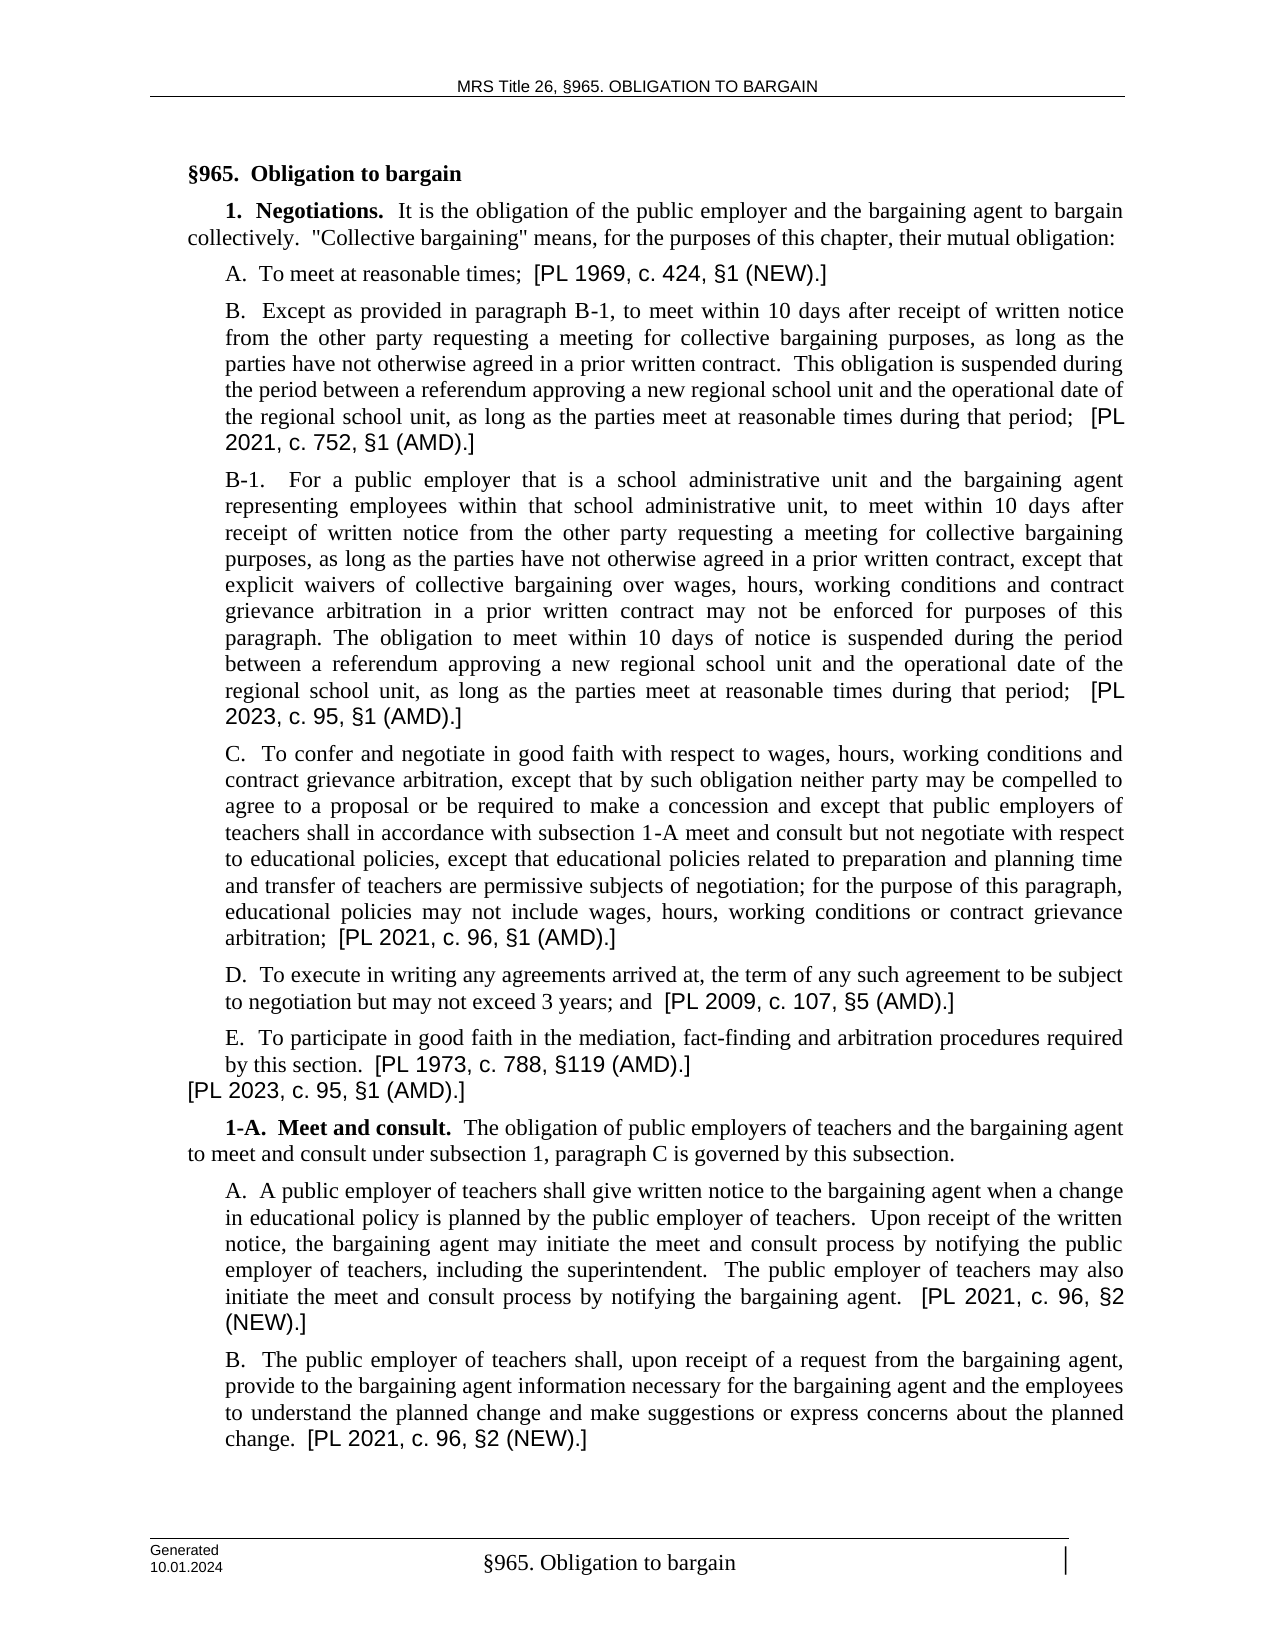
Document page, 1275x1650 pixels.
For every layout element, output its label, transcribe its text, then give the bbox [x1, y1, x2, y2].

text A. To meet at reasonable times; [PL 1969, c. 424, §1 (NEW).] [225, 260, 1125, 287]
text D. To execute in writing any agreements arrived at, the term of any such agreement to be subject to negotiation but may not exceed 3 years; and [PL 2009, c. 107, §5 (AMD).] [225, 961, 1125, 1014]
text 1. Negotiations. It is the obligation of the public employer and the bargaining agent to bargain collectively. "Collective bargaining" means, for the purposes of this chapter, their mutual obligation: [187, 197, 1125, 250]
text B. Except as provided in paragraph B‑1, to meet within 10 days after receipt of written notice from the other party requesting a meeting for collective bargaining purposes, as long as the parties have not otherwise agreed in a prior written contract. This obligation is suspended during the period between a referendum approving a new regional school unit and the operational date of the regional school unit, as long as the parties meet at reasonable times during that period; [PL 2021, c. 752, §1 (AMD).] [225, 297, 1125, 455]
text E. To participate in good faith in the mediation, fact-finding and arbitration procedures required by this section. [PL 1973, c. 788, §119 (AMD).] [225, 1024, 1125, 1077]
text A. A public employer of teachers shall give written notice to the bargaining agent when a change in educational policy is planned by the public employer of teachers. Upon receipt of the written notice, the bargaining agent may initiate the meet and consult process by notifying the public employer of teachers, including the superintendent. The public employer of teachers may also initiate the meet and consult process by notifying the bargaining agent. [PL 2021, c. 96, §2 (NEW).] [225, 1177, 1125, 1335]
text B. The public employer of teachers shall, upon receipt of a request from the bargaining agent, provide to the bargaining agent information necessary for the bargaining agent and the employees to understand the planned change and make suggestions or express concerns about the planned change. [PL 2021, c. 96, §2 (NEW).] [225, 1346, 1125, 1451]
text C. To confer and negotiate in good faith with respect to wages, hours, working conditions and contract grievance arbitration, except that by such obligation neither party may be compelled to agree to a proposal or be required to make a concession and except that public employers of teachers shall in accordance with subsection 1‑A meet and consult but not negotiate with respect to educational policies, except that educational policies related to preparation and planning time and transfer of teachers are permissive subjects of negotiation; for the purpose of this paragraph, educational policies may not include wages, hours, working conditions or contract grievance arbitration; [PL 2021, c. 96, §1 (AMD).] [225, 740, 1125, 951]
text B-1. For a public employer that is a school administrative unit and the bargaining agent representing employees within that school administrative unit, to meet within 10 days after receipt of written notice from the other party requesting a meeting for collective bargaining purposes, as long as the parties have not otherwise agreed in a prior written contract, except that explicit waivers of collective bargaining over wages, hours, working conditions and contract grievance arbitration in a prior written contract may not be enforced for purposes of this paragraph. The obligation to meet within 10 days of notice is suspended during the period between a referendum approving a new regional school unit and the operational date of the regional school unit, as long as the parties meet at reasonable times during that period; [PL 2023, c. 95, §1 (AMD).] [225, 466, 1125, 729]
text [PL 2023, c. 95, §1 (AMD).] [187, 1077, 1125, 1104]
text 1-A. Meet and consult. The obligation of public employers of teachers and the bargaining agent to meet and consult under subsection 1, paragraph C is governed by this subsection. [187, 1114, 1125, 1167]
text §965. Obligation to bargain [187, 160, 1125, 187]
